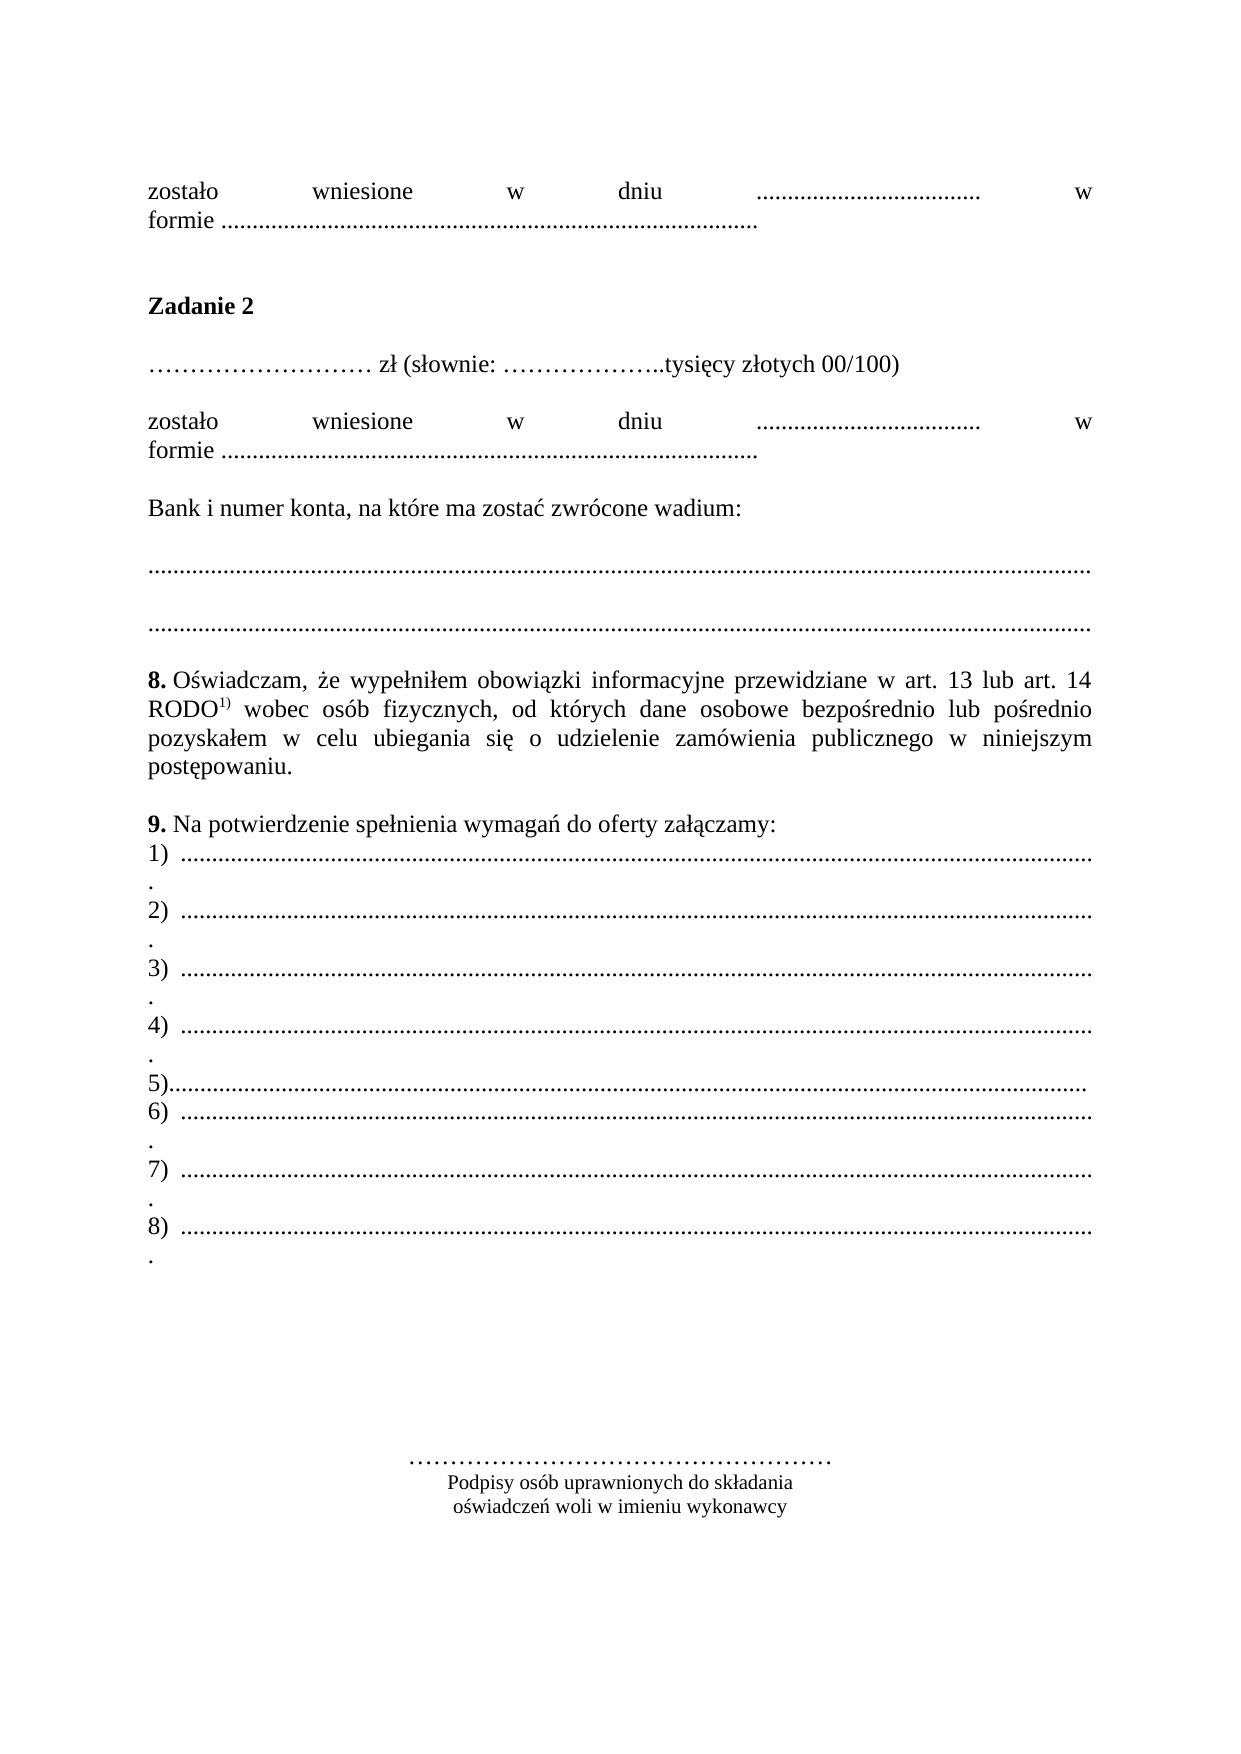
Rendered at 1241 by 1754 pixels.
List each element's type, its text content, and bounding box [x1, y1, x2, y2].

text Bank i numer konta, na które ma zostać zwrócone wadium: [148, 493, 1093, 521]
text 2) ................................................................................................................................................... [148, 895, 1093, 953]
text 6) ................................................................................................................................................... [148, 1096, 1093, 1154]
text 8) ................................................................................................................................................... [148, 1211, 1093, 1269]
text ....................................................................................................................................................... [148, 608, 1093, 636]
text Podpisy osób uprawnionych do składania [148, 1470, 1093, 1494]
text 1) ................................................................................................................................................... [148, 838, 1093, 895]
text Zadanie 2 [148, 291, 1093, 320]
text 5)................................................................................................................................................... [148, 1068, 1093, 1096]
text oświadczeń woli w imieniu wykonawcy [148, 1494, 1093, 1518]
text 7) ................................................................................................................................................... [148, 1154, 1093, 1211]
text 8. Oświadczam, że wypełniłem obowiązki informacyjne przewidziane w art. 13 lub art. 14 RODO1) wobec osób fizycznych, od których dane osobowe bezpośrednio lub pośrednio pozyskałem w celu ubiegania się o udzielenie zamówienia publicznego w niniejszym postępowaniu. [148, 665, 1093, 780]
text ....................................................................................................................................................... [148, 550, 1093, 579]
text zostało wniesione w dniu .................................... w formie ...................................................................................... [148, 176, 1093, 234]
text …………………………………………… [148, 1441, 1093, 1470]
text ……………………… zł (słownie: ………………..tysięcy złotych 00/100) [148, 349, 1093, 378]
text 4) ................................................................................................................................................... [148, 1010, 1093, 1068]
text zostało wniesione w dniu .................................... w formie ...................................................................................... [148, 406, 1093, 464]
text 3) ................................................................................................................................................... [148, 953, 1093, 1010]
text 9. Na potwierdzenie spełnienia wymagań do oferty załączamy: [148, 809, 1093, 838]
